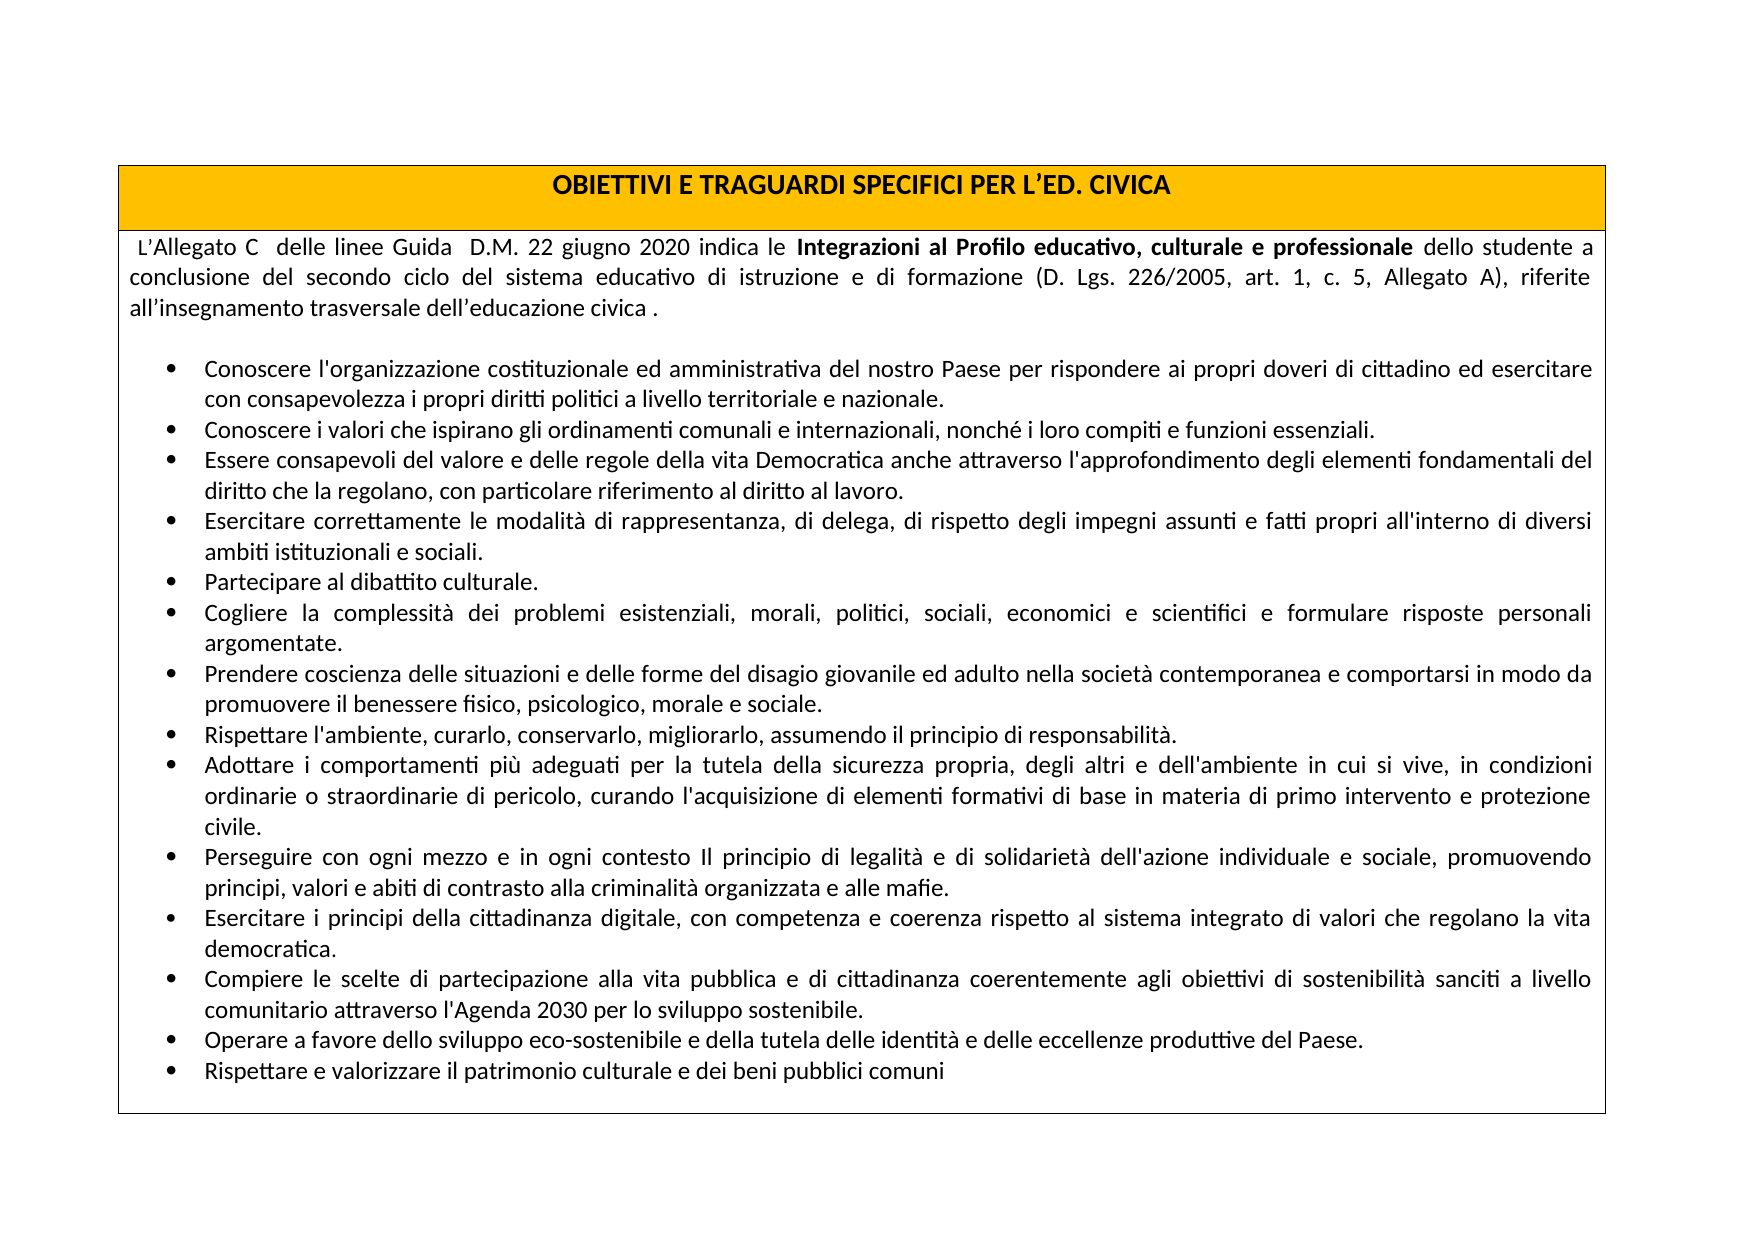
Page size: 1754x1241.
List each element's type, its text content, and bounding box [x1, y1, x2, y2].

table_header OBIETTIVI E TRAGUARDI SPECIFICI PER L’ED. CIVICA [119, 166, 1605, 230]
table_cell L’Allegato C delle linee Guida D.M. 22 giugno 2020 indica le Integrazioni al Profilo educativo, culturale e professionale dello studente a conclusione del secondo ciclo del sistema educativo di istruzione e di formazione (D. Lgs. 226/2005, art. 1, c. 5, Allegato A), riferite all’insegnamento trasversale dell’educazione civica . Conoscere l'organizzazione costituzionale ed amministrativa del nostro Paese per rispondere ai propri doveri di cittadino ed esercitare con consapevolezza i propri diritti politici a livello territoriale e nazionale. Conoscere i valori che ispirano gli ordinamenti comunali e internazionali, nonché i loro compiti e funzioni essenziali. Essere consapevoli del valore e delle regole della vita Democratica anche attraverso l'approfondimento degli elementi fondamentali del diritto che la regolano, con particolare riferimento al diritto al lavoro. Esercitare correttamente le modalità di rappresentanza, di delega, di rispetto degli impegni assunti e fatti propri all'interno di diversi ambiti istituzionali e sociali. Partecipare al dibattito culturale. Cogliere la complessità dei problemi esistenziali, morali, politici, sociali, economici e scientifici e formulare risposte personali argomentate. Prendere coscienza delle situazioni e delle forme del disagio giovanile ed adulto nella società contemporanea e comportarsi in modo da promuovere il benessere fisico, psicologico, morale e sociale. Rispettare l'ambiente, curarlo, conservarlo, migliorarlo, assumendo il principio di responsabilità. Adottare i comportamenti più adeguati per la tutela della sicurezza propria, degli altri e dell'ambiente in cui si vive, in condizioni ordinarie o straordinarie di pericolo, curando l'acquisizione di elementi formativi di base in materia di primo intervento e protezione civile. Perseguire con ogni mezzo e in ogni contesto Il principio di legalità e di solidarietà dell'azione individuale e sociale, promuovendo principi, valori e abiti di contrasto alla criminalità organizzata e alle mafie. Esercitare i principi della cittadinanza digitale, con competenza e coerenza rispetto al sistema integrato di valori che regolano la vita democratica. Compiere le scelte di partecipazione alla vita pubblica e di cittadinanza coerentemente agli obiettivi di sostenibilità sanciti a livello comunitario attraverso l'Agenda 2030 per lo sviluppo sostenibile. Operare a favore dello sviluppo eco-sostenibile e della tutela delle identità e delle eccellenze produttive del Paese. Rispettare e valorizzare il patrimonio culturale e dei beni pubblici comuni [119, 231, 1605, 1113]
